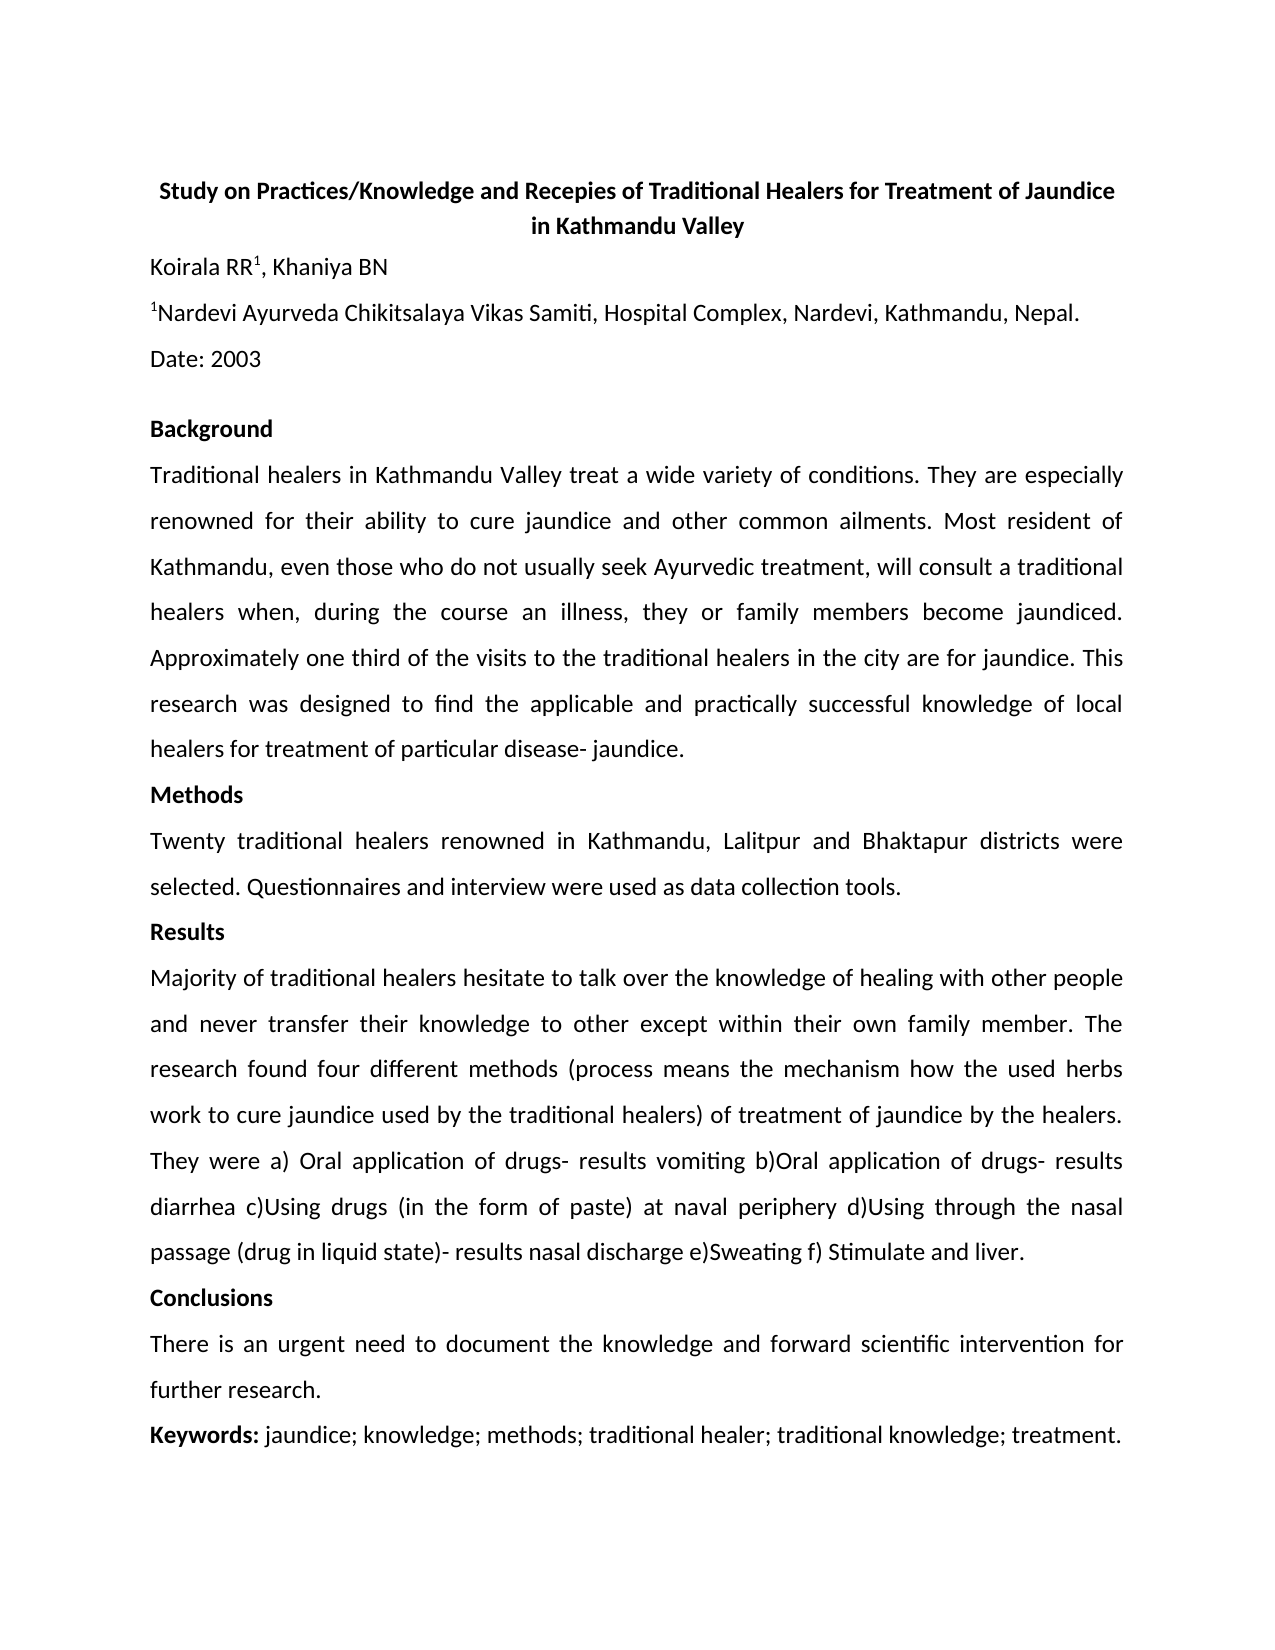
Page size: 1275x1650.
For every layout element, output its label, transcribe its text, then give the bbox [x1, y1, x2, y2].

text Results [150, 916, 1125, 947]
text Koirala RR1, Khaniya BN [150, 251, 1125, 282]
text Date: 2003 [150, 343, 1125, 373]
text Keywords: jaundice; knowledge; methods; traditional healer; traditional knowledge; treatment. [150, 1419, 1125, 1450]
text Conclusions [150, 1282, 1125, 1313]
text There is an urgent need to document the knowledge and forward scientific intervention for further research. [150, 1328, 1125, 1404]
text Twenty traditional healers renowned in Kathmandu, Lalitpur and Bhaktapur districts were selected. Questionnaires and interview were used as data collection tools. [150, 825, 1125, 901]
text Background [150, 413, 1125, 444]
subtitle Study on Practices/Knowledge and Recepies of Traditional Healers for Treatment of Jaundice in Kathmandu Valley [150, 175, 1125, 241]
text Methods [150, 779, 1125, 810]
text 1Nardevi Ayurveda Chikitsalaya Vikas Samiti, Hospital Complex, Nardevi, Kathmandu, Nepal. [150, 297, 1125, 327]
text Majority of traditional healers hesitate to talk over the knowledge of healing with other people and never transfer their knowledge to other except within their own family member. The research found four different methods (process means the mechanism how the used herbs work to cure jaundice used by the traditional healers) of treatment of jaundice by the healers. They were a) Oral application of drugs- results vomiting b)Oral application of drugs- results diarrhea c)Using drugs (in the form of paste) at naval periphery d)Using through the nasal passage (drug in liquid state)- results nasal discharge e)Sweating f) Stimulate and liver. [150, 962, 1125, 1267]
text Traditional healers in Kathmandu Valley treat a wide variety of conditions. They are especially renowned for their ability to cure jaundice and other common ailments. Most resident of Kathmandu, even those who do not usually seek Ayurvedic treatment, will consult a traditional healers when, during the course an illness, they or family members become jaundiced. Approximately one third of the visits to the traditional healers in the city are for jaundice. This research was designed to find the applicable and practically successful knowledge of local healers for treatment of particular disease- jaundice. [150, 459, 1125, 764]
